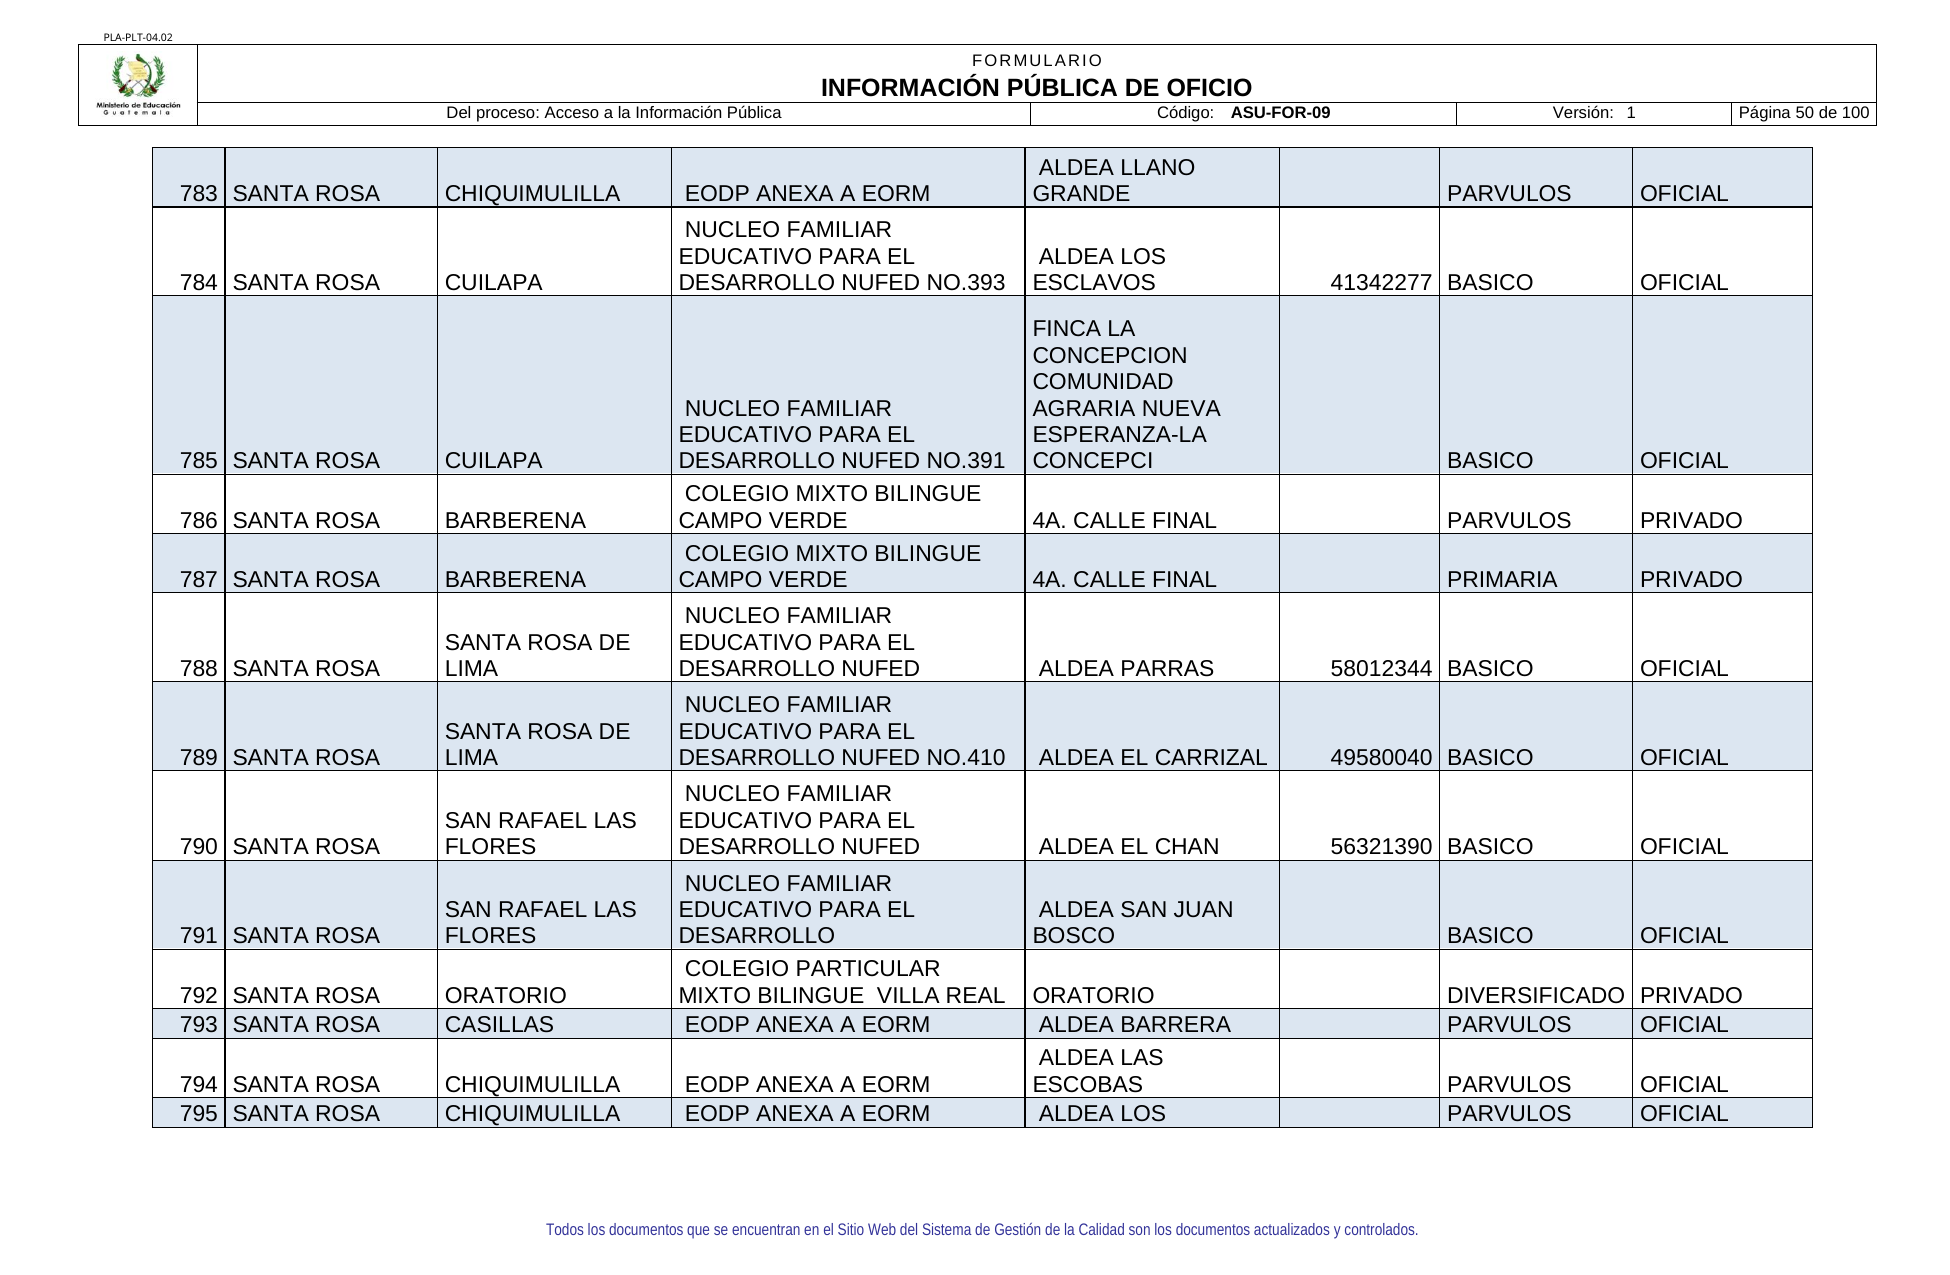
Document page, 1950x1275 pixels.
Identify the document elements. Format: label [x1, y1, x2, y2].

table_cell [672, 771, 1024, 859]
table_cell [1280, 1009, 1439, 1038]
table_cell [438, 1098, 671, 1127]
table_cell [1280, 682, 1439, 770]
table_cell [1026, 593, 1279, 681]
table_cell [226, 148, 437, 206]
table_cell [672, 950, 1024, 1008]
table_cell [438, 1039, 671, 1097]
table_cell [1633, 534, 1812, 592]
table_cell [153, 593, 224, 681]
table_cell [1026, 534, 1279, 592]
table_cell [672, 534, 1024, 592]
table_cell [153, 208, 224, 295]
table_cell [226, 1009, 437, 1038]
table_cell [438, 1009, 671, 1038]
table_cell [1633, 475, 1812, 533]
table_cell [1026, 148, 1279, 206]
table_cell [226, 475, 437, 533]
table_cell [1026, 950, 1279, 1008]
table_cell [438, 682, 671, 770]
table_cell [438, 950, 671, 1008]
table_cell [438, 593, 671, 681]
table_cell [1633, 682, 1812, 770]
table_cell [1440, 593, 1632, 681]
picture [95, 51, 181, 117]
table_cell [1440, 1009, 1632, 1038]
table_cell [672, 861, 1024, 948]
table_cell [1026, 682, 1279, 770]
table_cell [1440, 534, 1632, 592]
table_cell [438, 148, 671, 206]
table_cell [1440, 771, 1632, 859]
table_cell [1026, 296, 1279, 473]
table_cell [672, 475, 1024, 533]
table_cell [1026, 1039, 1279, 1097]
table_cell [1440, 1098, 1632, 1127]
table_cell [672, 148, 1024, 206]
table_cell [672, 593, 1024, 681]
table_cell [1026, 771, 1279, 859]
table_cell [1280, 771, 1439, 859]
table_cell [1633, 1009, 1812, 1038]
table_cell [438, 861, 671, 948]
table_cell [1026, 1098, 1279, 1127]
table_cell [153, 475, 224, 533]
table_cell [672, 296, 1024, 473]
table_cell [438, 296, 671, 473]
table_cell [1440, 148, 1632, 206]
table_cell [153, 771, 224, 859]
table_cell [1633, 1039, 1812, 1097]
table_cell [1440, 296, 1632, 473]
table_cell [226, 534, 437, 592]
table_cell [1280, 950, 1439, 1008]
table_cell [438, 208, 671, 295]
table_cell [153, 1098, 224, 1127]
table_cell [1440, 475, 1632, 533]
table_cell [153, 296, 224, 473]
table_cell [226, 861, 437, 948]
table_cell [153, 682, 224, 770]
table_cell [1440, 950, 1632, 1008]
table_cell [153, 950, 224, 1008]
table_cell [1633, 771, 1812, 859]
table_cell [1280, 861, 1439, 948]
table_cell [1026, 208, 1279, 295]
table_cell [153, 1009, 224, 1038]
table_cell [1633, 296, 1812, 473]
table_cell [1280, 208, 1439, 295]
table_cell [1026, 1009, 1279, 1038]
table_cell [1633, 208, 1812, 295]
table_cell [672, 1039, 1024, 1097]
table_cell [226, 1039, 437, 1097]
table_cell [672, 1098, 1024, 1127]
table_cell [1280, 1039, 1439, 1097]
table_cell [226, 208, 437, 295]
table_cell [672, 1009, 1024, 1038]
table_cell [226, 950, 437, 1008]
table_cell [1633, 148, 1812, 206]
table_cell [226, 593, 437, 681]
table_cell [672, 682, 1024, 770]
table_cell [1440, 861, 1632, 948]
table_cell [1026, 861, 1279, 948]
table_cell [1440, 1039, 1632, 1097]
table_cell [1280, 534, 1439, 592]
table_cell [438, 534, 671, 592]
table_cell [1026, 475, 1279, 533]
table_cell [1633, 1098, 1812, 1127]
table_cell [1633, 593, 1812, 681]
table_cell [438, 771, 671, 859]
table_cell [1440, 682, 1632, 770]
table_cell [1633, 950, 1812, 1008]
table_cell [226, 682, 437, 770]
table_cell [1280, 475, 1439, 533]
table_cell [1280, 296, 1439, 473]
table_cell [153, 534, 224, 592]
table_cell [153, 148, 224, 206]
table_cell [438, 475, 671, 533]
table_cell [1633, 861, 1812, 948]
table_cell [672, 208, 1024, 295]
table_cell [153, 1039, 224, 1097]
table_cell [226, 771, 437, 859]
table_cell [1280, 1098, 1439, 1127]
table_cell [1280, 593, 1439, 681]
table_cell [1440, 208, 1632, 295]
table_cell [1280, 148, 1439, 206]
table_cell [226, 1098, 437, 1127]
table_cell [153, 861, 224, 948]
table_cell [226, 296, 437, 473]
